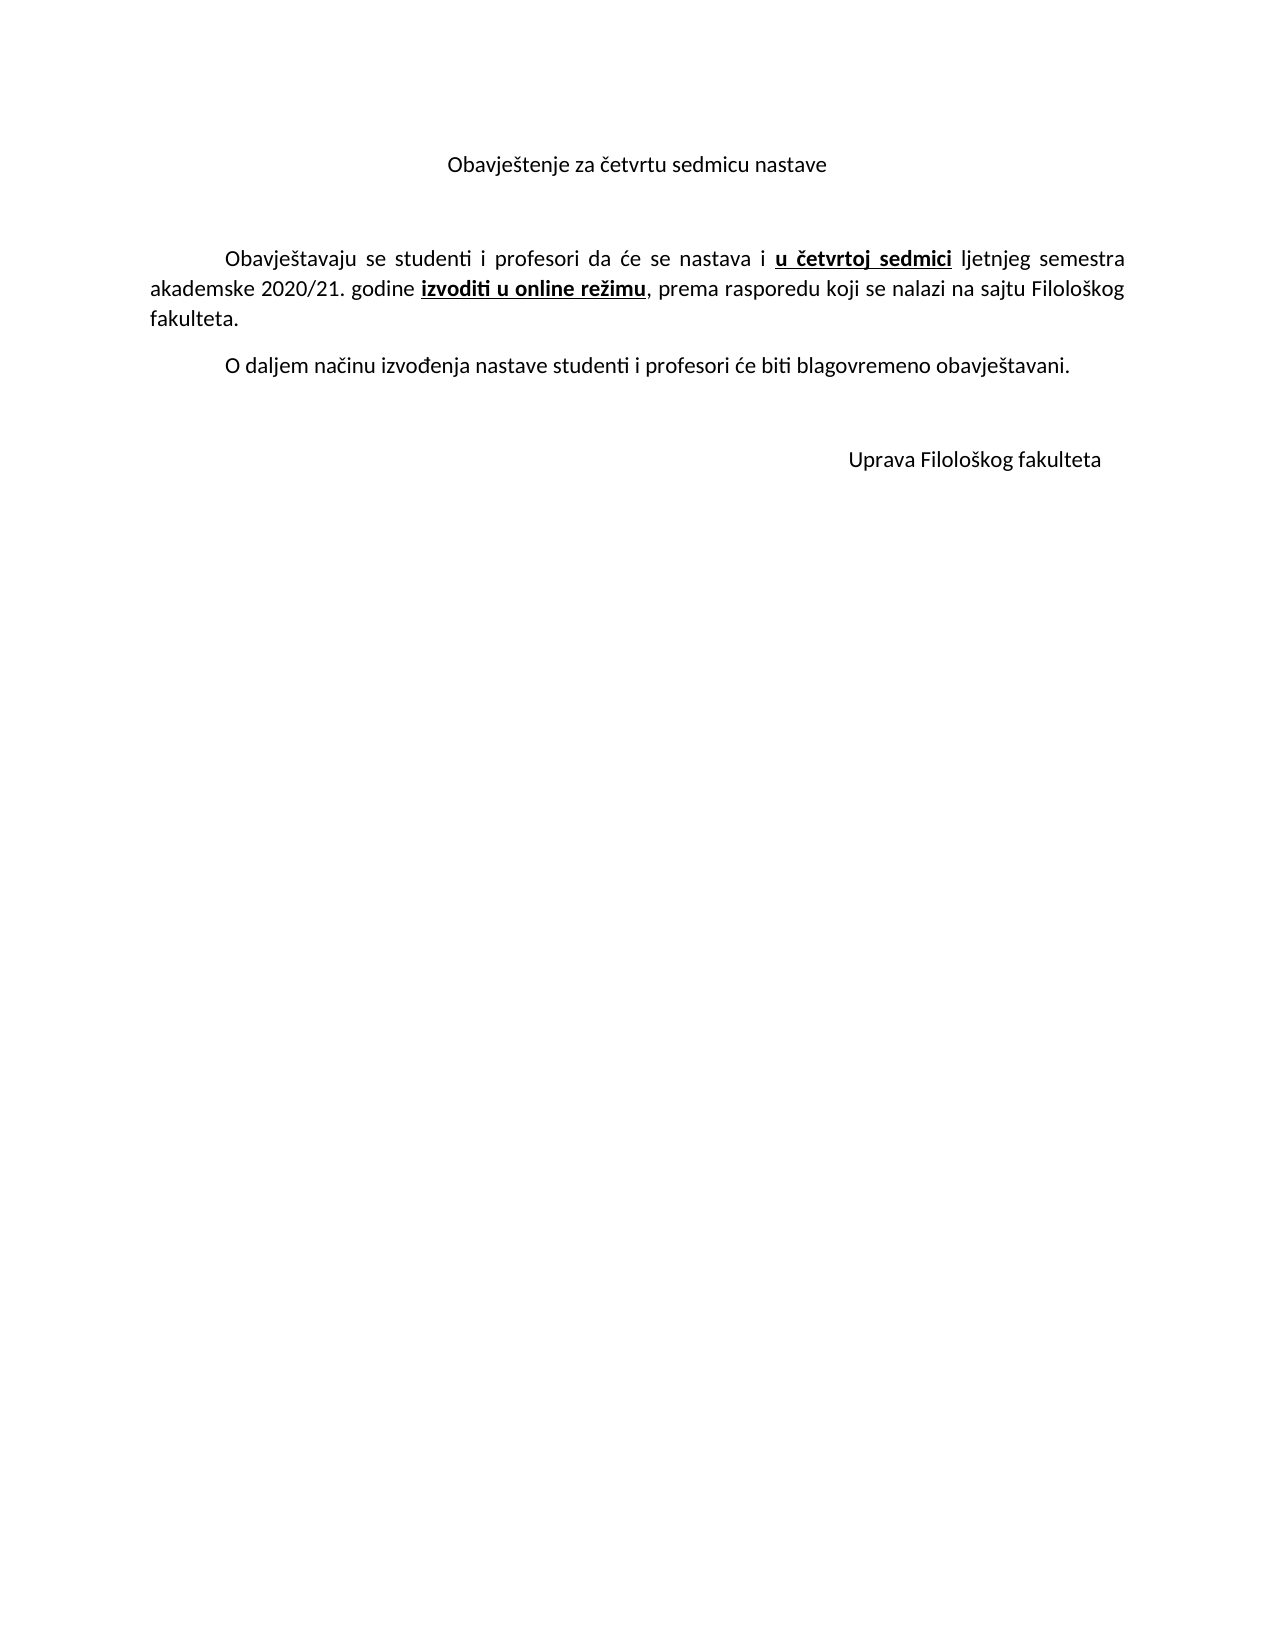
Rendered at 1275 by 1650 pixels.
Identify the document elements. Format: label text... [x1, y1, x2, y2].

text Obavještenje za četvrtu sedmicu nastave [150, 150, 1125, 178]
text O daljem načinu izvođenja nastave studenti i profesori će biti blagovremeno obavještavani. [150, 351, 1125, 379]
text Obavještavaju se studenti i profesori da će se nastava i u četvrtoj sedmici ljetnjeg semestra akademske 2020/21. godine izvoditi u online režimu, prema rasporedu koji se nalazi na sajtu Filološkog fakulteta. [150, 244, 1125, 332]
text Uprava Filološkog fakulteta [750, 445, 1125, 473]
